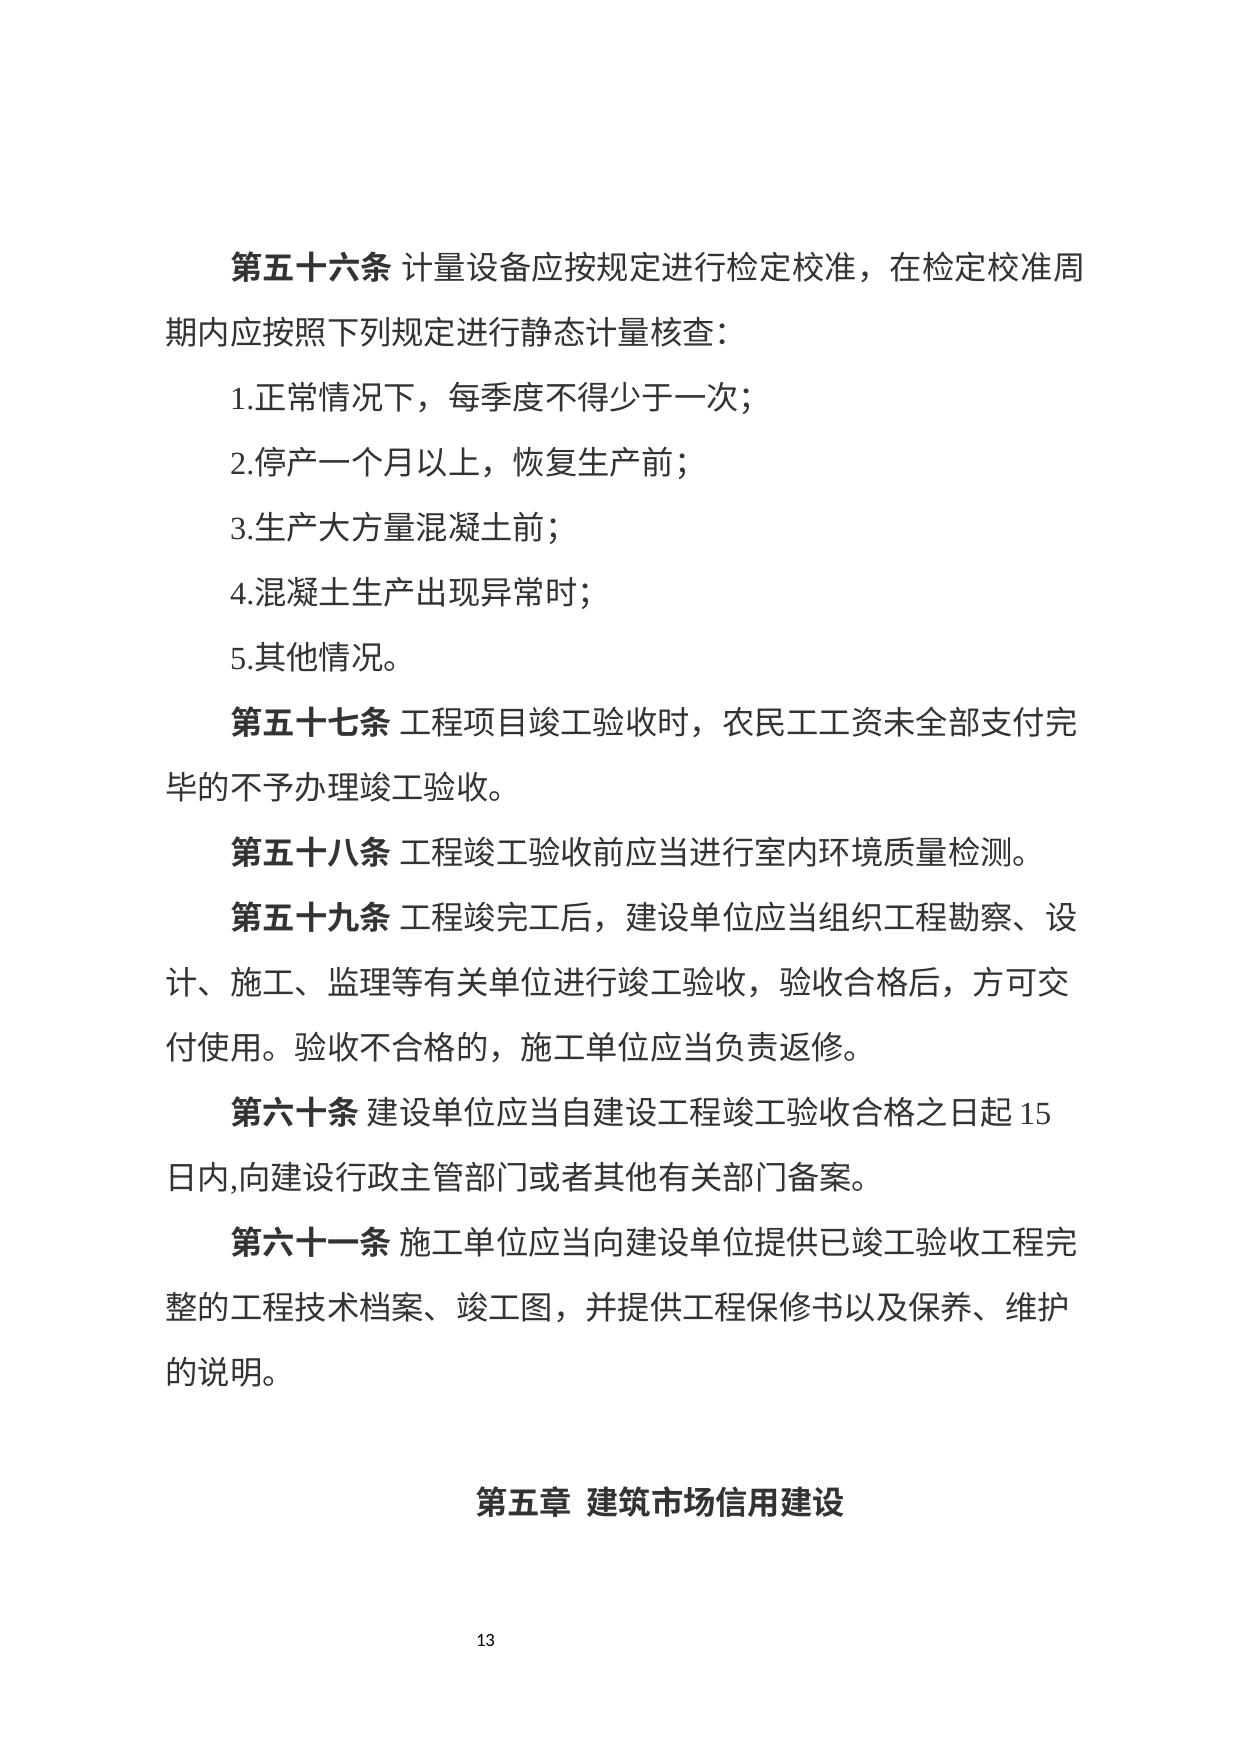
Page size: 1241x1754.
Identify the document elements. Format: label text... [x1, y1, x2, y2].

text 第六十一条 施工单位应当向建设单位提供已竣工验收工程完整的工程技术档案、竣工图，并提供工程保修书以及保养、维护的说明。 [165, 1208, 1087, 1403]
text 第六十条 建设单位应当自建设工程竣工验收合格之日起15日内,向建设行政主管部门或者其他有关部门备案。 [165, 1078, 1087, 1208]
text 第五十七条 工程项目竣工验收时，农民工工资未全部支付完毕的不予办理竣工验收。 [165, 688, 1087, 818]
text 2.停产一个月以上，恢复生产前； [165, 428, 1087, 493]
text 1.正常情况下，每季度不得少于一次； [165, 363, 1087, 428]
text 4.混凝土生产出现异常时； [165, 558, 1087, 623]
text 第五十九条 工程竣完工后，建设单位应当组织工程勘察、设计、施工、监理等有关单位进行竣工验收，验收合格后，方可交付使用。验收不合格的，施工单位应当负责返修。 [165, 883, 1087, 1078]
text 3.生产大方量混凝土前； [165, 493, 1087, 558]
text 第五章 建筑市场信用建设 [165, 1468, 1087, 1533]
text 第五十八条 工程竣工验收前应当进行室内环境质量检测。 [165, 818, 1087, 883]
text 5.其他情况。 [165, 623, 1087, 688]
text 第五十六条 计量设备应按规定进行检定校准，在检定校准周期内应按照下列规定进行静态计量核查： [165, 233, 1087, 363]
